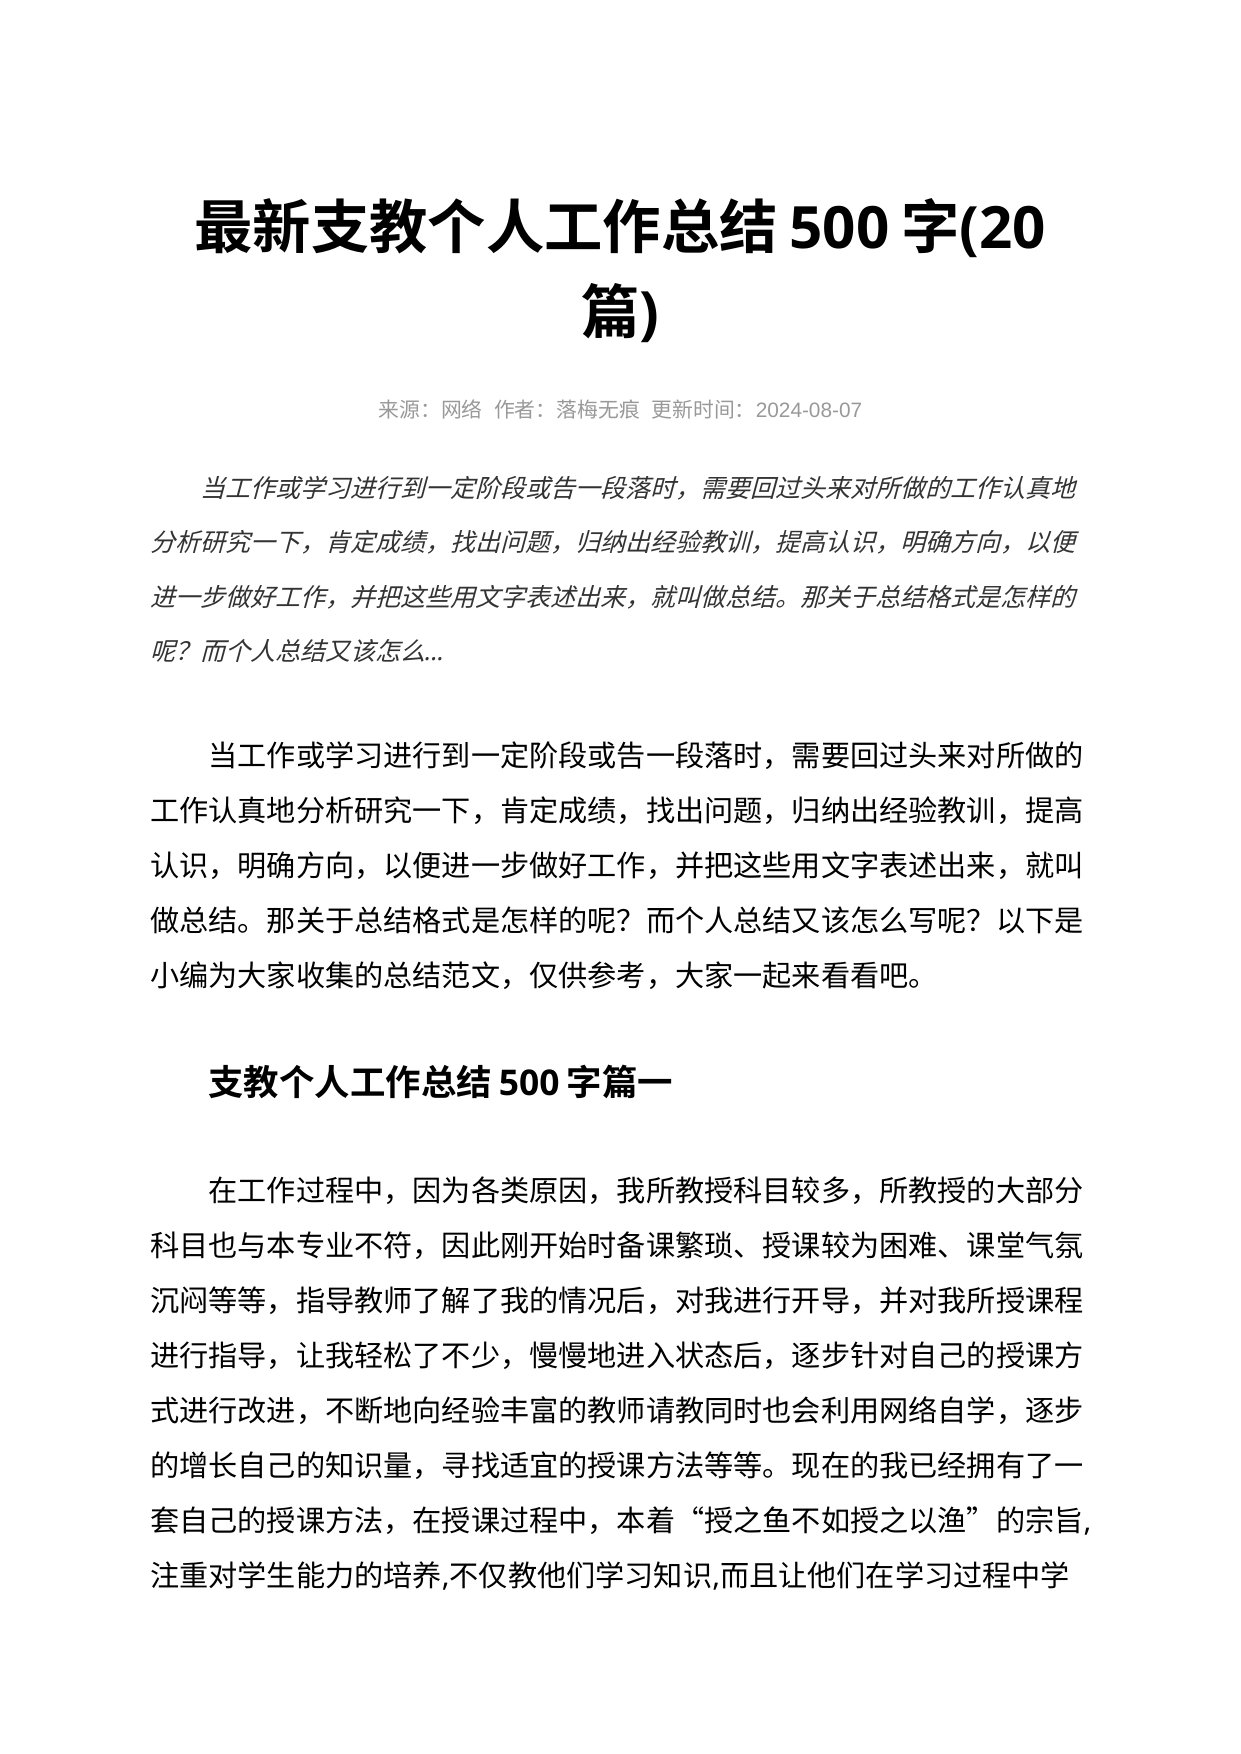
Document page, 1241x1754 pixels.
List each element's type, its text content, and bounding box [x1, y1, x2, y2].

text 当工作或学习进行到一定阶段或告一段落时，需要回过头来对所做的工作认真地分析研究一下，肯定成绩，找出问题，归纳出经验教训，提高认识，明确方向，以便进一步做好工作，并把这些用文字表述出来，就叫做总结。那关于总结格式是怎样的呢？而个人总结又该怎么写呢？以下是小编为大家收集的总结范文，仅供参考，大家一起来看看吧。 [150, 733, 1090, 995]
text 支教个人工作总结500字篇一 [150, 1054, 1090, 1106]
text 当工作或学习进行到一定阶段或告一段落时，需要回过头来对所做的工作认真地分析研究一下，肯定成绩，找出问题，归纳出经验教训，提高认识，明确方向，以便进一步做好工作，并把这些用文字表述出来，就叫做总结。那关于总结格式是怎样的呢？而个人总结又该怎么... [150, 468, 1090, 668]
text 来源：网络 作者：落梅无痕 更新时间：2024-08-07 [150, 398, 1090, 422]
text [150, 1168, 1090, 1594]
subtitle 最新支教个人工作总结500字(20篇) [150, 181, 1090, 351]
